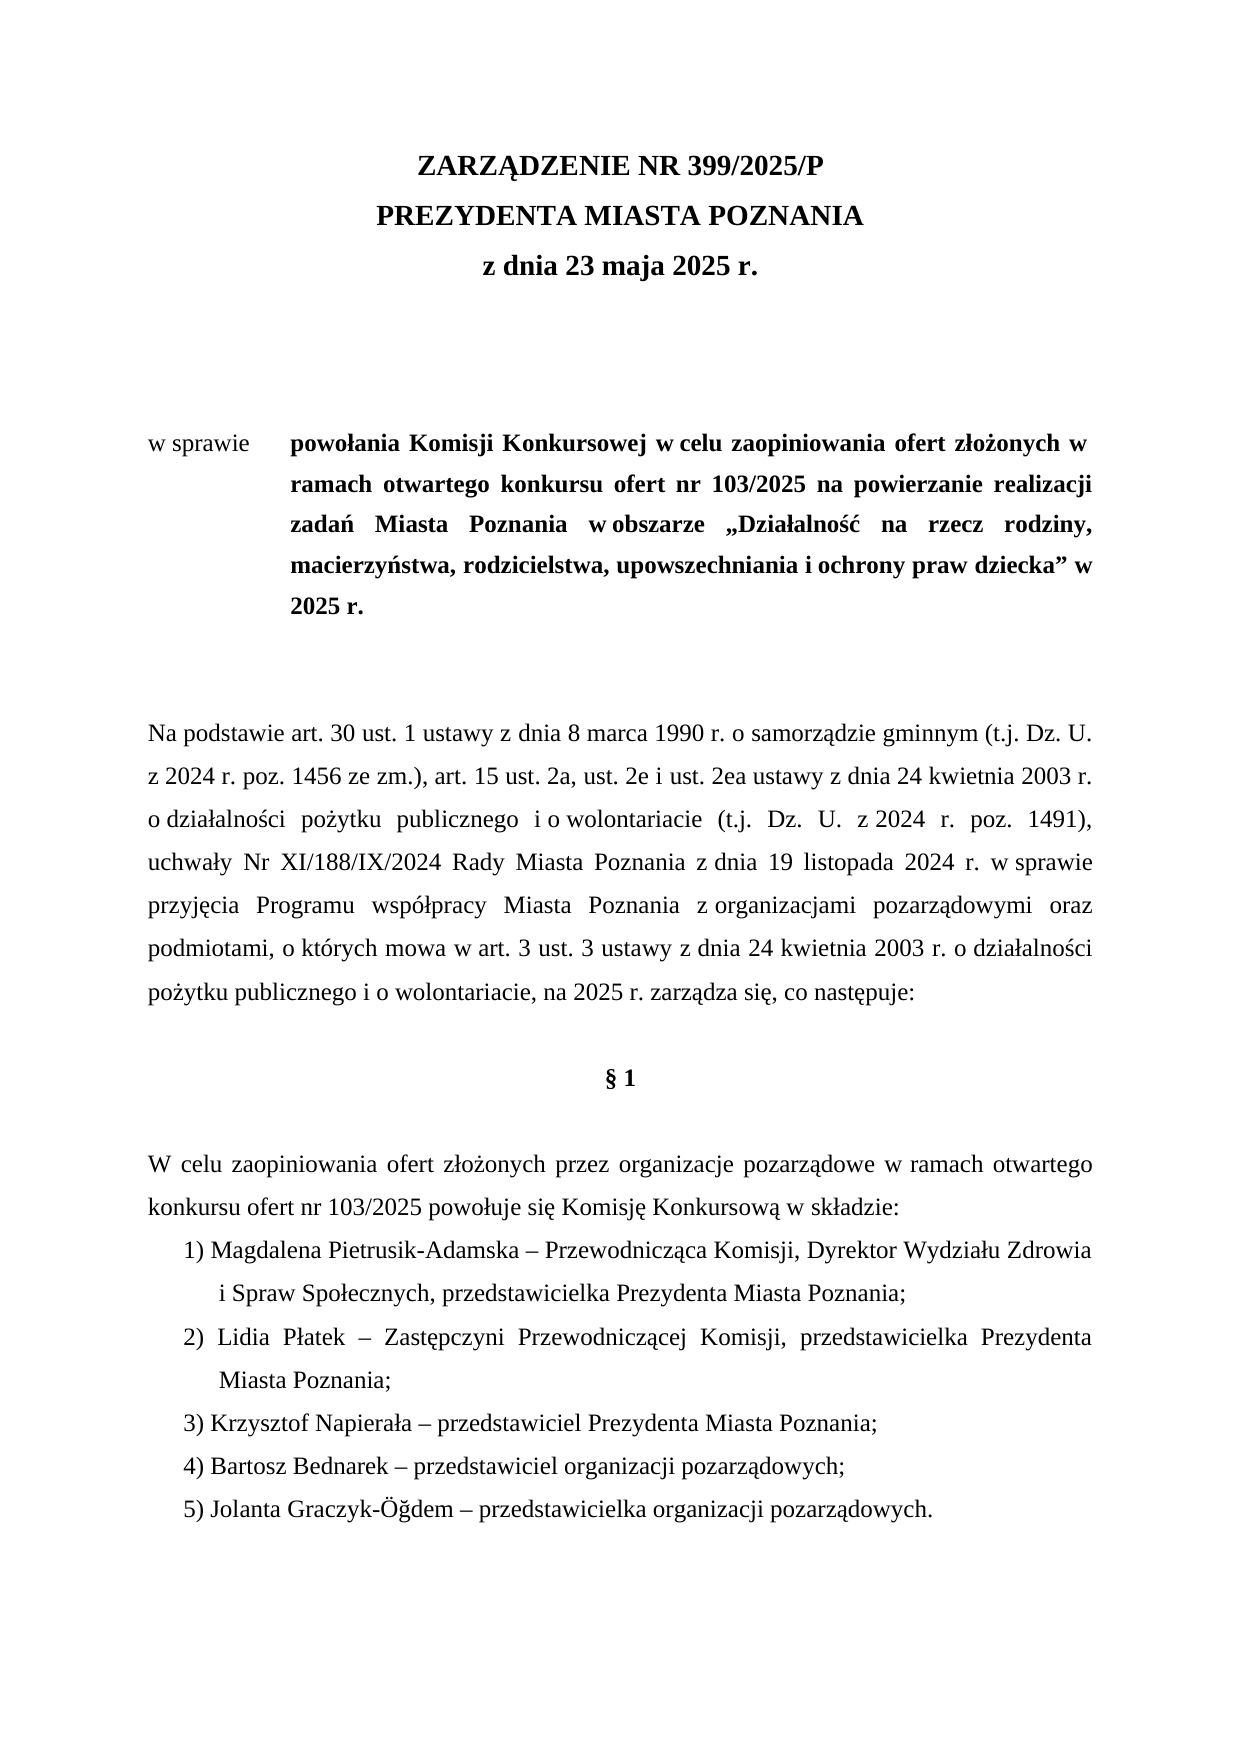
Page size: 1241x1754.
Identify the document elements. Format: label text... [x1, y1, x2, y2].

text § 1 [148, 1063, 1093, 1092]
text 1) Magdalena Pietrusik-Adamska – Przewodnicząca Komisji, Dyrektor Wydziału Zdrowia i Spraw Społecznych, przedstawicielka Prezydenta Miasta Poznania; [183, 1235, 1093, 1307]
subtitle PREZYDENTA MIASTA POZNANIA [148, 198, 1093, 231]
table_header w sprawie [136, 428, 279, 632]
subtitle ZARZĄDZENIE NR 399/2025/P [148, 148, 1093, 181]
text W celu zaopiniowania ofert złożonych przez organizacje pozarządowe w ramach otwartego konkursu ofert nr 103/2025 powołuje się Komisję Konkursową w składzie: [148, 1149, 1093, 1221]
text 5) Jolanta Graczyk-Öğdem – przedstawicielka organizacji pozarządowych. [183, 1494, 1093, 1523]
text z dnia 23 maja 2025 r. [148, 248, 1093, 282]
text 4) Bartosz Bednarek – przedstawiciel organizacji pozarządowych; [183, 1451, 1093, 1480]
text Na podstawie art. 30 ust. 1 ustawy z dnia 8 marca 1990 r. o samorządzie gminnym (t.j. Dz. U. z 2024 r. poz. 1456 ze zm.), art. 15 ust. 2a, ust. 2e i ust. 2ea ustawy z dnia 24 kwietnia 2003 r. o działalności pożytku publicznego i o wolontariacie (t.j. Dz. U. z 2024 r. poz. 1491), uchwały Nr XI/188/IX/2024 Rady Miasta Poznania z dnia 19 listopada 2024 r. w sprawie przyjęcia Programu współpracy Miasta Poznania z organizacjami pozarządowymi oraz podmiotami, o których mowa w art. 3 ust. 3 ustawy z dnia 24 kwietnia 2003 r. o działalności pożytku publicznego i o wolontariacie, na 2025 r. zarządza się, co następuje: [148, 718, 1093, 1005]
text 2) Lidia Płatek – Zastępczyni Przewodniczącej Komisji, przedstawicielka Prezydenta Miasta Poznania; [183, 1322, 1093, 1393]
table_header powołania Komisji Konkursowej w celu zaopiniowania ofert złożonych w ramach otwartego konkursu ofert nr 103/2025 na powierzanie realizacji zadań Miasta Poznania w obszarze „Działalność na rzecz rodziny, macierzyństwa, rodzicielstwa, upowszechniania i ochrony praw dziecka” w 2025 r. [279, 428, 1104, 632]
text 3) Krzysztof Napierała – przedstawiciel Prezydenta Miasta Poznania; [183, 1408, 1093, 1437]
